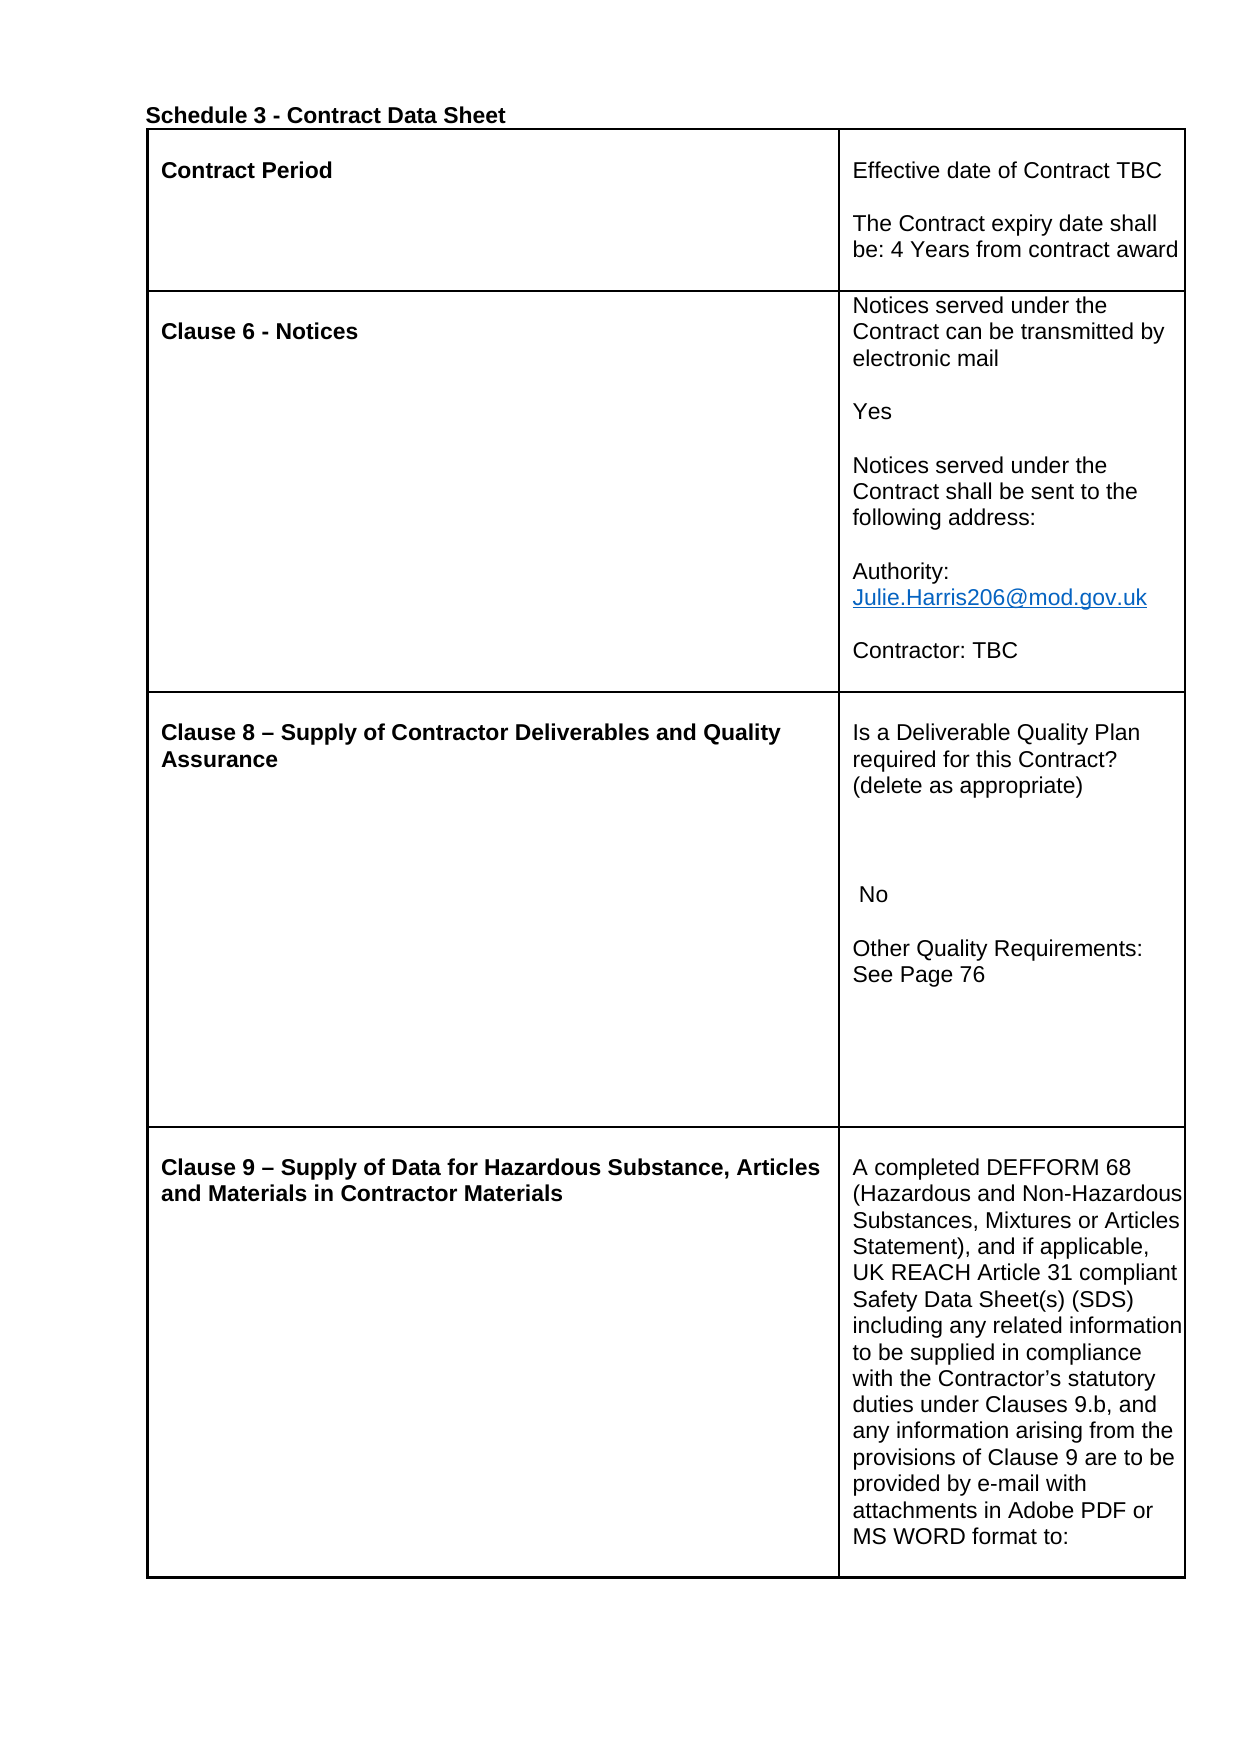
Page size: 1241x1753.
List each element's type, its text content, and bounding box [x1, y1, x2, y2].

table_cell Is a Deliverable Quality Plan required for this Contract? (delete as appropriate) No Other Quality Requirements: See Page 76 [840, 693, 1184, 1126]
table_cell Clause 6 - Notices [149, 292, 838, 691]
table_header Effective date of Contract TBC The Contract expiry date shall be: 4 Years from contract award [840, 130, 1184, 290]
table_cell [840, 1128, 1184, 1576]
table_cell Clause 8 – Supply of Contractor Deliverables and Quality Assurance [149, 693, 838, 1126]
table_cell Notices served under the Contract can be transmitted by electronic mail Yes Notices served under the Contract shall be sent to the following address: Authority: Julie.Harris206@mod.gov.uk Contractor: TBC [840, 292, 1184, 691]
table_header Contract Period [149, 130, 838, 290]
text Schedule 3 - Contract Data Sheet [145, 102, 1103, 128]
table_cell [149, 1128, 838, 1576]
